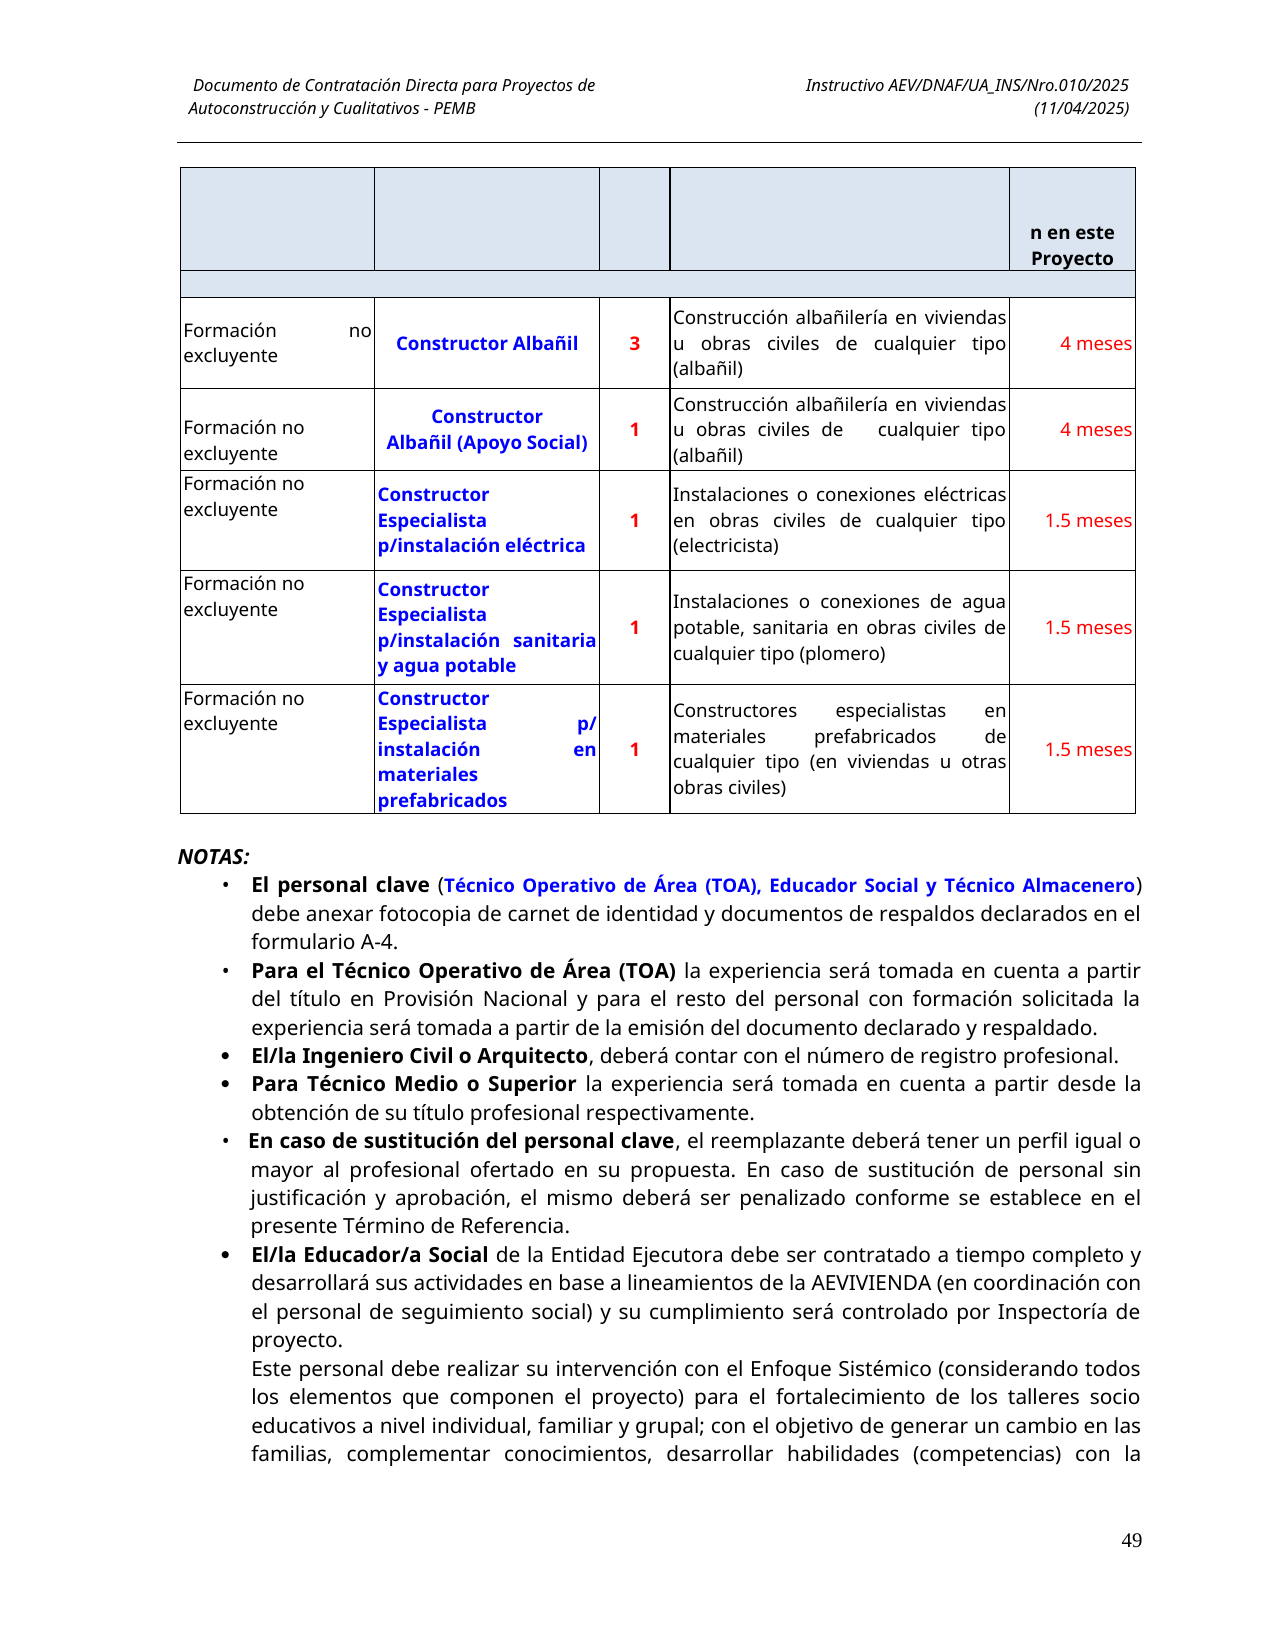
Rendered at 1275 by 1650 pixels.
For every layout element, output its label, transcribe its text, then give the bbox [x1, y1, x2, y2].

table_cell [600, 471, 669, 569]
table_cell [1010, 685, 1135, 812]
list Para Técnico Medio o Superior la experiencia será tomada en cuenta a partir desde la obtención de su título profesional respectivamente. [222, 1069, 1142, 1126]
text NOTAS: [177, 842, 1142, 870]
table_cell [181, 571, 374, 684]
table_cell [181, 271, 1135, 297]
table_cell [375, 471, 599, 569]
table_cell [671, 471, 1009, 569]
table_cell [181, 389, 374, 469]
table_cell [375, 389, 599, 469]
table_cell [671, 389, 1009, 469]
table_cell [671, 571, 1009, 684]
list El/la Ingeniero Civil o Arquitecto, deberá contar con el número de registro profesional. [222, 1041, 1142, 1069]
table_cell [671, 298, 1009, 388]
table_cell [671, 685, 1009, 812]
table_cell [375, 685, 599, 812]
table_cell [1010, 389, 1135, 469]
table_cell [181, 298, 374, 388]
text • En caso de sustitución del personal clave, el reemplazante deberá tener un perfil igual o mayor al profesional ofertado en su propuesta. En caso de sustitución de personal sin justificación y aprobación, el mismo deberá ser penalizado conforme se establece en el presente Término de Referencia. [222, 1126, 1142, 1240]
text • El personal clave (Técnico Operativo de Área (TOA), Educador Social y Técnico Almacenero) debe anexar fotocopia de carnet de identidad y documentos de respaldos declarados en el formulario A-4. [222, 870, 1142, 956]
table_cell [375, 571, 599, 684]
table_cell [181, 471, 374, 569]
list El/la Educador/a Social de la Entidad Ejecutora debe ser contratado a tiempo completo y desarrollará sus actividades en base a lineamientos de la AEVIVIENDA (en coordinación con el personal de seguimiento social) y su cumplimiento será controlado por Inspectoría de proyecto. [222, 1240, 1142, 1354]
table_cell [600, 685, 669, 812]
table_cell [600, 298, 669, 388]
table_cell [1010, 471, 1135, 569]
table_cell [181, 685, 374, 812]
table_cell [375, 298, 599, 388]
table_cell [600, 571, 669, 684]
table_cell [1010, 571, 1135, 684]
text • Para el Técnico Operativo de Área (TOA) la experiencia será tomada en cuenta a partir del título en Provisión Nacional y para el resto del personal con formación solicitada la experiencia será tomada a partir de la emisión del documento declarado y respaldado. [222, 956, 1142, 1041]
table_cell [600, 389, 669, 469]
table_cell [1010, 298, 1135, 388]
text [251, 1354, 1142, 1468]
